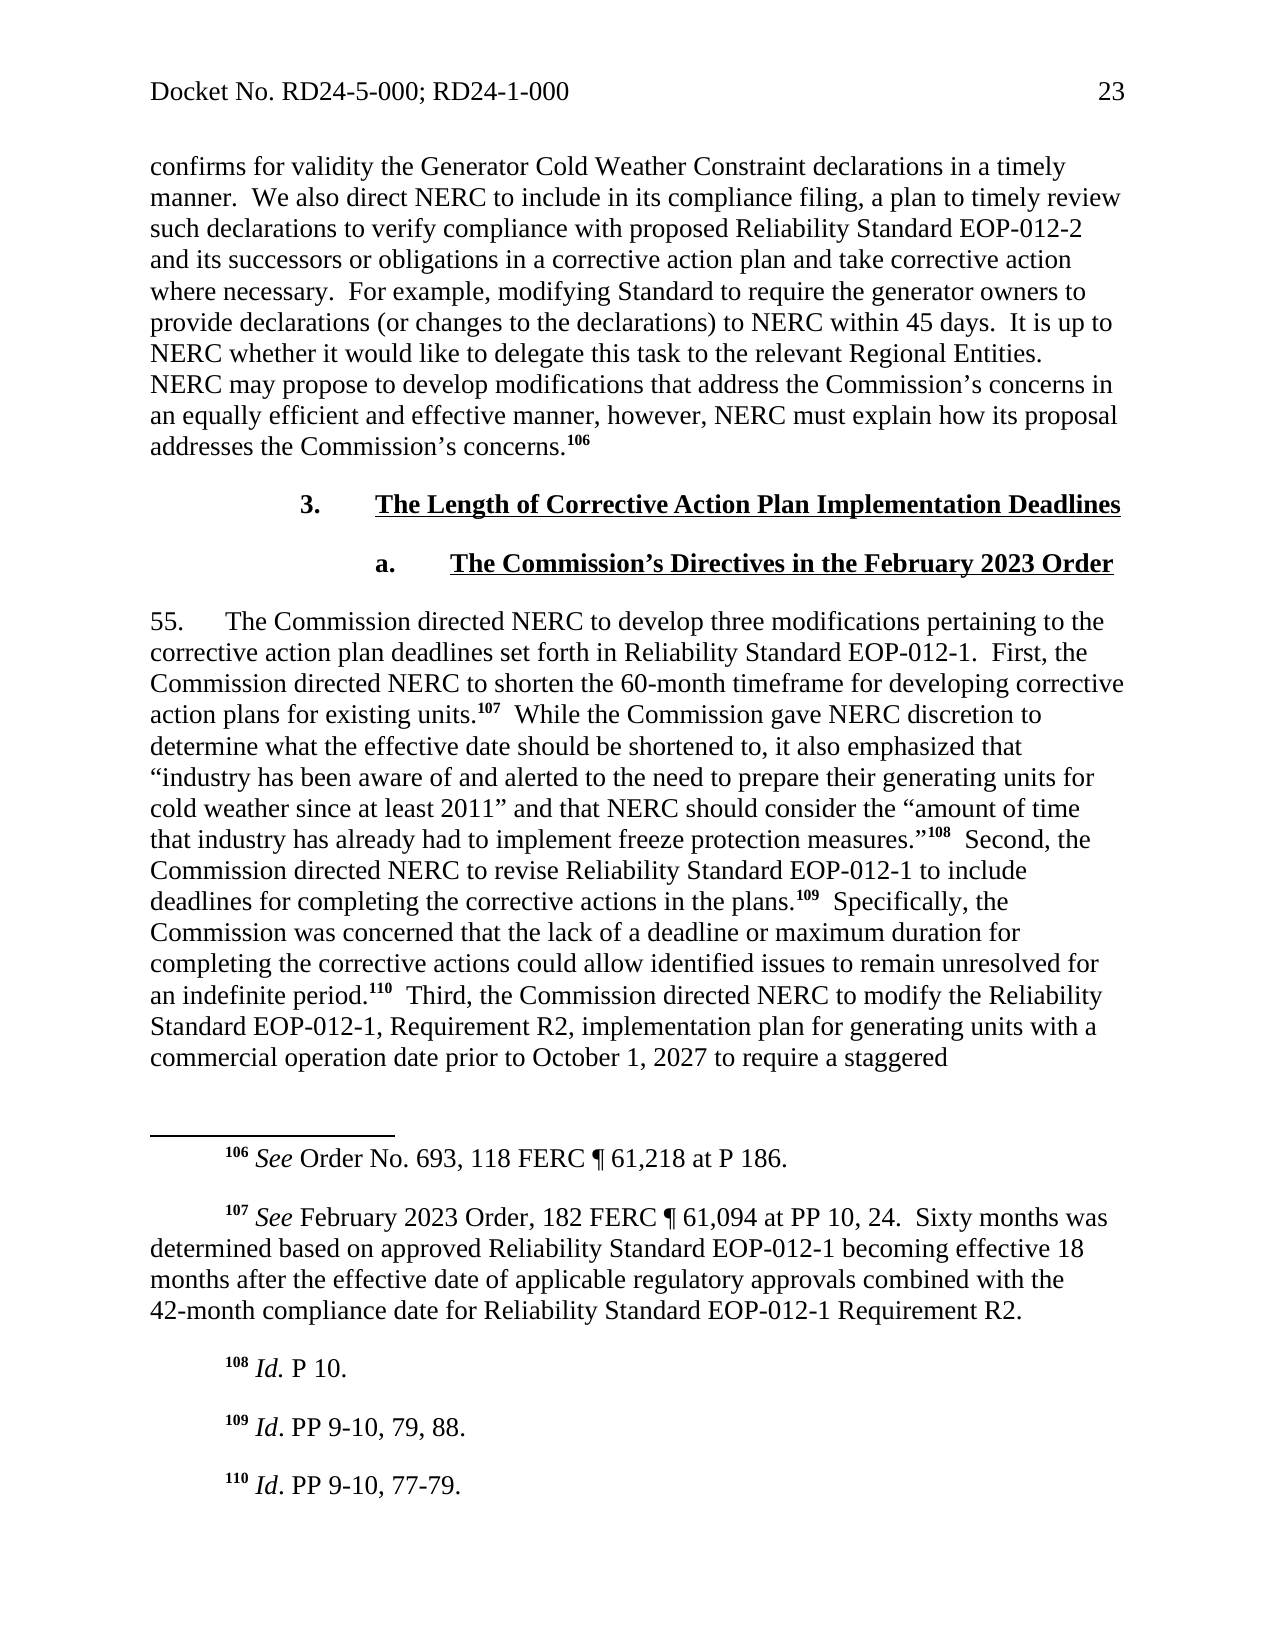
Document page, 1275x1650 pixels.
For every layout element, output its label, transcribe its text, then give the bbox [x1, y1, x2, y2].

text The Commission directed NERC to develop three modifications pertaining to the corrective action plan deadlines set forth in Reliability Standard EOP-012-1. First, the Commission directed NERC to shorten the 60-month timeframe for developing corrective action plans for existing units. While the Commission gave NERC discretion to determine what the effective date should be shortened to, it also emphasized that “industry has been aware of and alerted to the need to prepare their generating units for cold weather since at least 2011” and that NERC should consider the “amount of time that industry has already had to implement freeze protection measures.” Second, the Commission directed NERC to revise Reliability Standard EOP-012-1 to include deadlines for completing the corrective actions in the plans. Specifically, the Commission was concerned that the lack of a deadline or maximum duration for completing the corrective actions could allow identified issues to remain unresolved for an indefinite period. Third, the Commission directed NERC to modify the Reliability Standard EOP-012-1, Requirement R2, implementation plan for generating units with a commercial operation date prior to October 1, 2027 to require a staggered implementation of freeze protection measures for existing units in a generator owner’s fleet with an effective date of less than 60 months from regulatory approval. [150, 605, 1125, 1072]
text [150, 150, 1125, 461]
subtitle The Commission’s Directives in the February 2023 Order [375, 547, 1125, 578]
subtitle The Length of Corrective Action Plan Implementation Deadlines [300, 488, 1125, 520]
